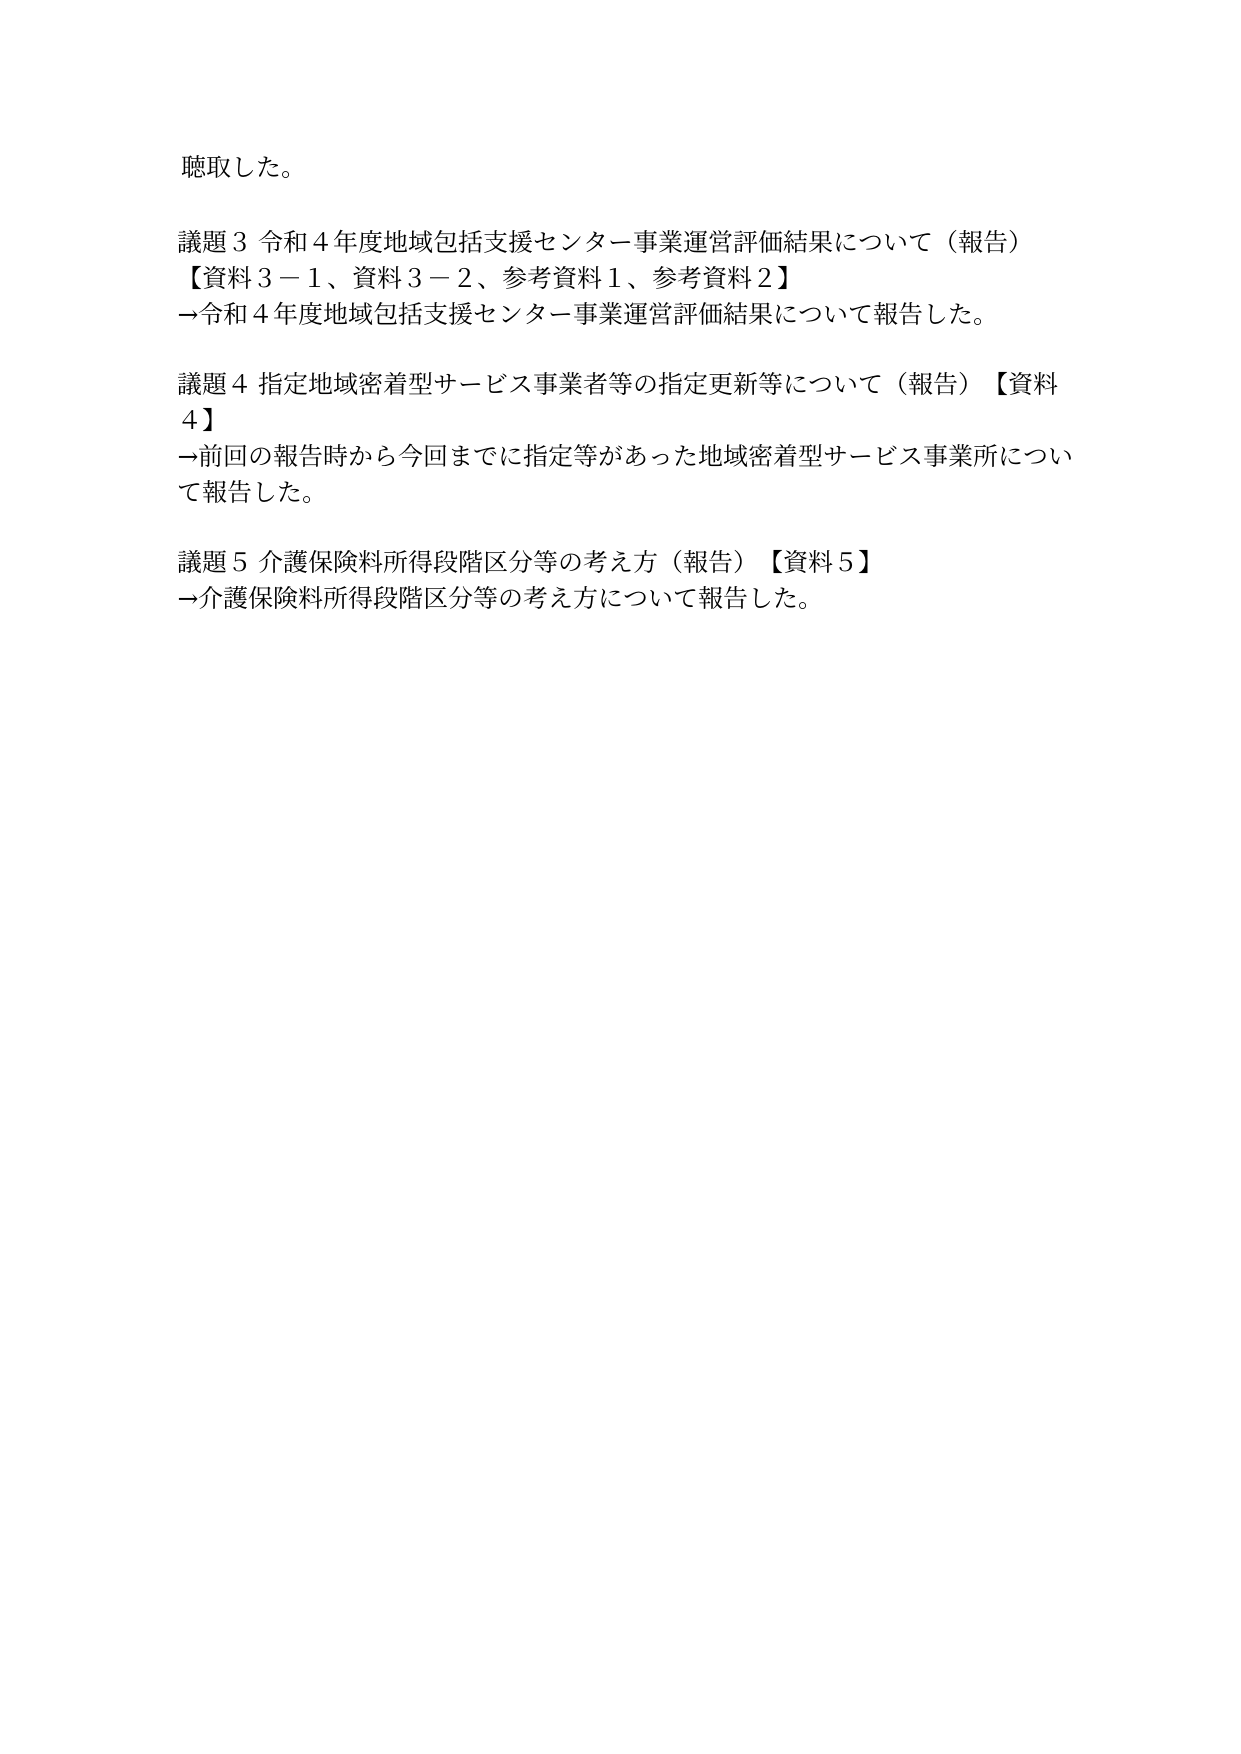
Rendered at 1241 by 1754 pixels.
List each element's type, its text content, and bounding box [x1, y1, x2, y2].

text →介護保険料所得段階区分等の考え方について報告した。 [177, 579, 1078, 615]
text 議題３ 令和４年度地域包括支援センター事業運営評価結果について（報告）【資料３－１、資料３－２、参考資料１、参考資料２】 [177, 223, 1078, 295]
text →令和４年度地域包括支援センター事業運営評価結果について報告した。 [177, 295, 1078, 331]
text 議題４ 指定地域密着型サービス事業者等の指定更新等について（報告）【資料４】 [177, 365, 1078, 437]
text て報告した。 [177, 473, 1078, 509]
text →前回の報告時から今回までに指定等があった地域密着型サービス事業所につい [177, 437, 1078, 473]
text 議題５ 介護保険料所得段階区分等の考え方（報告）【資料５】 [177, 543, 1078, 579]
text 聴取した。 [181, 148, 1063, 184]
